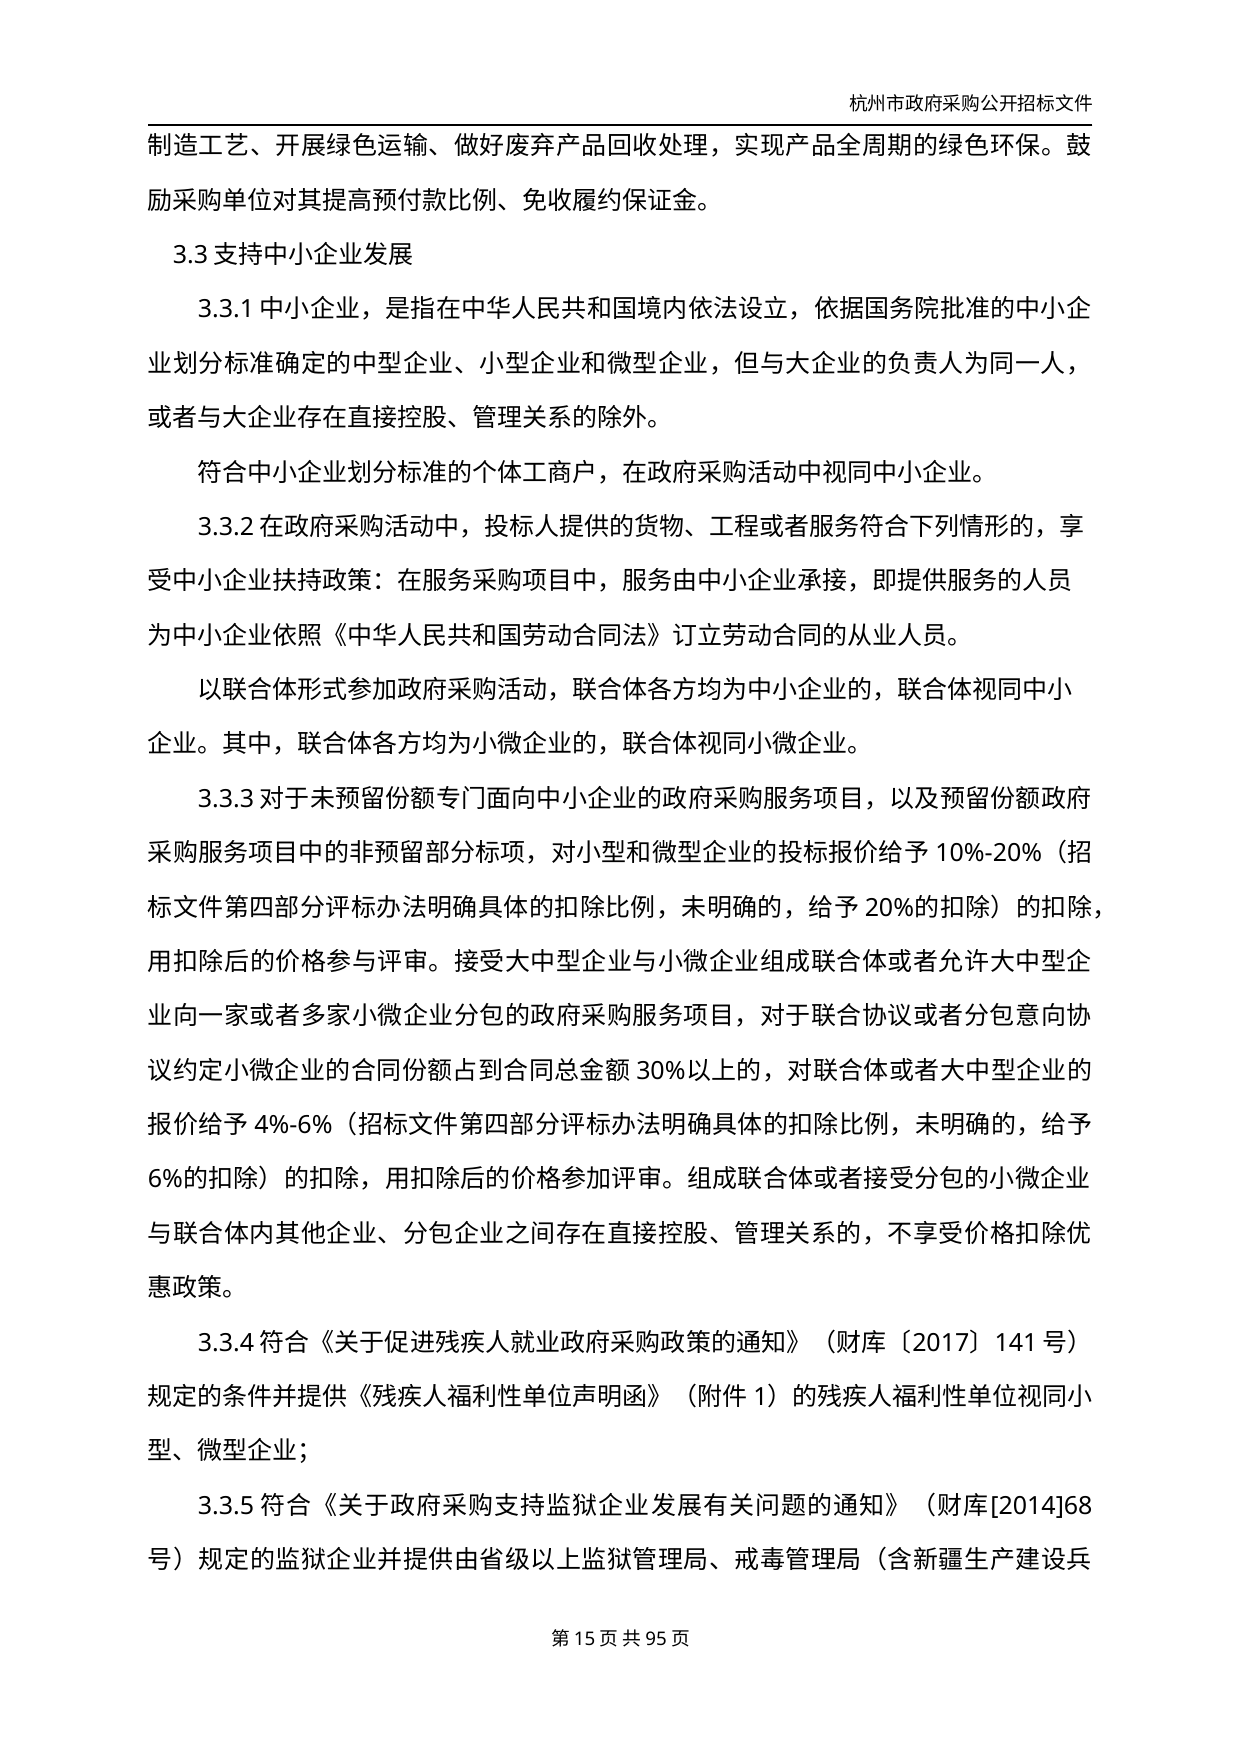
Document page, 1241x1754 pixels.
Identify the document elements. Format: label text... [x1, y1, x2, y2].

text 符合中小企业划分标准的个体工商户，在政府采购活动中视同中小企业。 [148, 452, 1092, 488]
text 3.3.4符合《关于促进残疾人就业政府采购政策的通知》（财库〔2017〕141号）规定的条件并提供《残疾人福利性单位声明函》（附件1）的残疾人福利性单位视同小型、微型企业； [148, 1322, 1092, 1467]
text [148, 1485, 1092, 1576]
text 3.3.2在政府采购活动中，投标人提供的货物、工程或者服务符合下列情形的，享受中小企业扶持政策：在服务采购项目中，服务由中小企业承接，即提供服务的人员为中小企业依照《中华人民共和国劳动合同法》订立劳动合同的从业人员。 [148, 506, 1092, 651]
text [148, 126, 1092, 216]
text 以联合体形式参加政府采购活动，联合体各方均为中小企业的，联合体视同中小企业。其中，联合体各方均为小微企业的，联合体视同小微企业。 [148, 669, 1092, 760]
text 3.3支持中小企业发展 [148, 234, 1092, 271]
text 3.3.1中小企业，是指在中华人民共和国境内依法设立，依据国务院批准的中小企业划分标准确定的中型企业、小型企业和微型企业，但与大企业的负责人为同一人，或者与大企业存在直接控股、管理关系的除外。 [148, 289, 1092, 434]
text 3.3.3对于未预留份额专门面向中小企业的政府采购服务项目，以及预留份额政府采购服务项目中的非预留部分标项，对小型和微型企业的投标报价给予10%-20%（招标文件第四部分评标办法明确具体的扣除比例，未明确的，给予20%的扣除）的扣除，用扣除后的价格参与评审。接受大中型企业与小微企业组成联合体或者允许大中型企业向一家或者多家小微企业分包的政府采购服务项目，对于联合协议或者分包意向协议约定小微企业的合同份额占到合同总金额30%以上的，对联合体或者大中型企业的报价给予4%-6%（招标文件第四部分评标办法明确具体的扣除比例，未明确的，给予6%的扣除）的扣除，用扣除后的价格参加评审。组成联合体或者接受分包的小微企业与联合体内其他企业、分包企业之间存在直接控股、管理关系的，不享受价格扣除优惠政策。 [148, 778, 1092, 1304]
